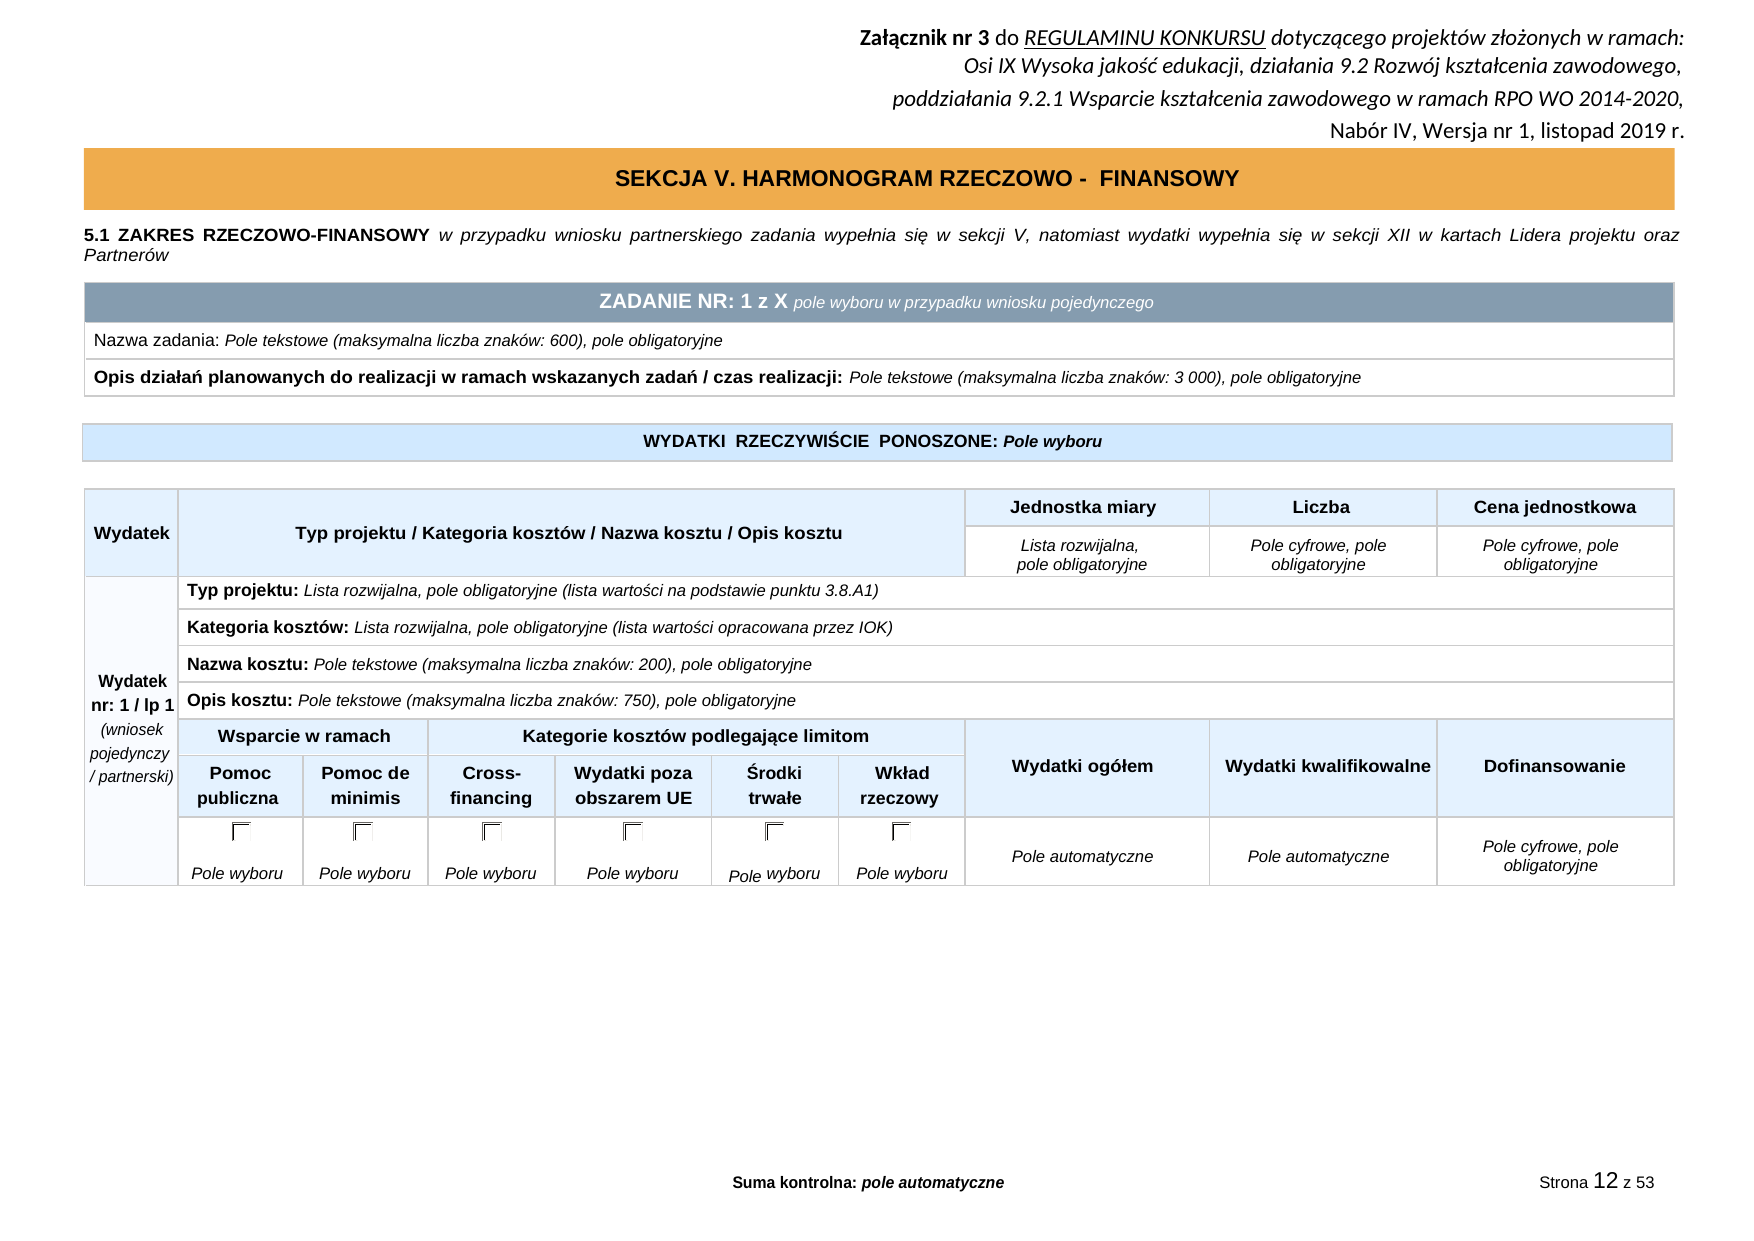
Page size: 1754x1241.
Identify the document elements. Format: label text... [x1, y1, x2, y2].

table_cell Cross- financing [429, 756, 554, 816]
table_cell Pomoc publiczna [179, 756, 302, 816]
table_cell Kategoria kosztów: Lista rozwijalna, pole obligatoryjne (lista wartości opracowana przez IOK) [179, 610, 1673, 644]
table_header Typ projektu / Kategoria kosztów / Nazwa kosztu / Opis kosztu [179, 490, 964, 576]
table_cell Środki trwałe [712, 756, 838, 816]
text 5.1 ZAKRES RZECZOWO-FINANSOWY w przypadku wniosku partnerskiego zadania wypełnia się w sekcji V, natomiast wydatki wypełnia się w sekcji XII w kartach Lidera projektu oraz Partnerów [84, 225, 1685, 266]
table_header ZADANIE NR: 1 z X pole wyboru w przypadku wniosku pojedynczego [85, 283, 1673, 322]
table_cell Wkład rzeczowy [839, 756, 964, 816]
table_cell Pole automatyczne [1210, 818, 1436, 885]
table_cell Wydatki ogółem [966, 720, 1209, 816]
table_cell Wydatek nr: 1 / lp 1 (wniosek pojedynczy / partnerski) [85, 577, 177, 885]
table_cell Pole wyboru [556, 818, 711, 885]
table_cell Pole cyfrowe, pole obligatoryjne [1438, 818, 1673, 885]
table_cell Nazwa kosztu: Pole tekstowe (maksymalna liczba znaków: 200), pole obligatoryjne [179, 646, 1673, 681]
table_header Wydatek [85, 490, 177, 576]
table_cell Opis działań planowanych do realizacji w ramach wskazanych zadań / czas realizacji: Pole tekstowe (maksymalna liczba znaków: 3 000), pole obligatoryjne [85, 359, 1673, 395]
table_cell Wsparcie w ramach [179, 720, 427, 754]
table_cell Pomoc de minimis [304, 756, 427, 816]
table_cell Pole wyboru [304, 818, 427, 885]
table_header Cena jednostkowa [1438, 490, 1673, 525]
table_cell Pole automatyczne [966, 818, 1209, 885]
table_cell Pole cyfrowe, pole obligatoryjne [1438, 527, 1673, 576]
table_header Jednostka miary [966, 490, 1209, 525]
table_cell Lista rozwijalna, pole obligatoryjne [966, 527, 1209, 576]
table_cell Dofinansowanie [1438, 720, 1673, 816]
table_cell Pole cyfrowe, pole obligatoryjne [1210, 527, 1436, 576]
table_cell Wydatki poza obszarem UE [556, 756, 711, 816]
table_cell Wydatki kwalifikowalne [1210, 720, 1436, 816]
table_cell Kategorie kosztów podlegające limitom [429, 720, 964, 754]
table_cell Pole wyboru [429, 818, 554, 885]
table_cell Nazwa zadania: Pole tekstowe (maksymalna liczba znaków: 600), pole obligatoryjne [85, 323, 1673, 358]
table_cell Pole wyboru [179, 818, 302, 885]
table_cell Opis kosztu: Pole tekstowe (maksymalna liczba znaków: 750), pole obligatoryjne [179, 683, 1673, 718]
table_cell Pole wyboru [839, 818, 964, 885]
table_cell Typ projektu: Lista rozwijalna, pole obligatoryjne (lista wartości na podstawie punktu 3.8.A1) [179, 577, 1673, 608]
table_header Liczba [1210, 490, 1436, 525]
table_cell Pole wyboru [712, 818, 838, 885]
